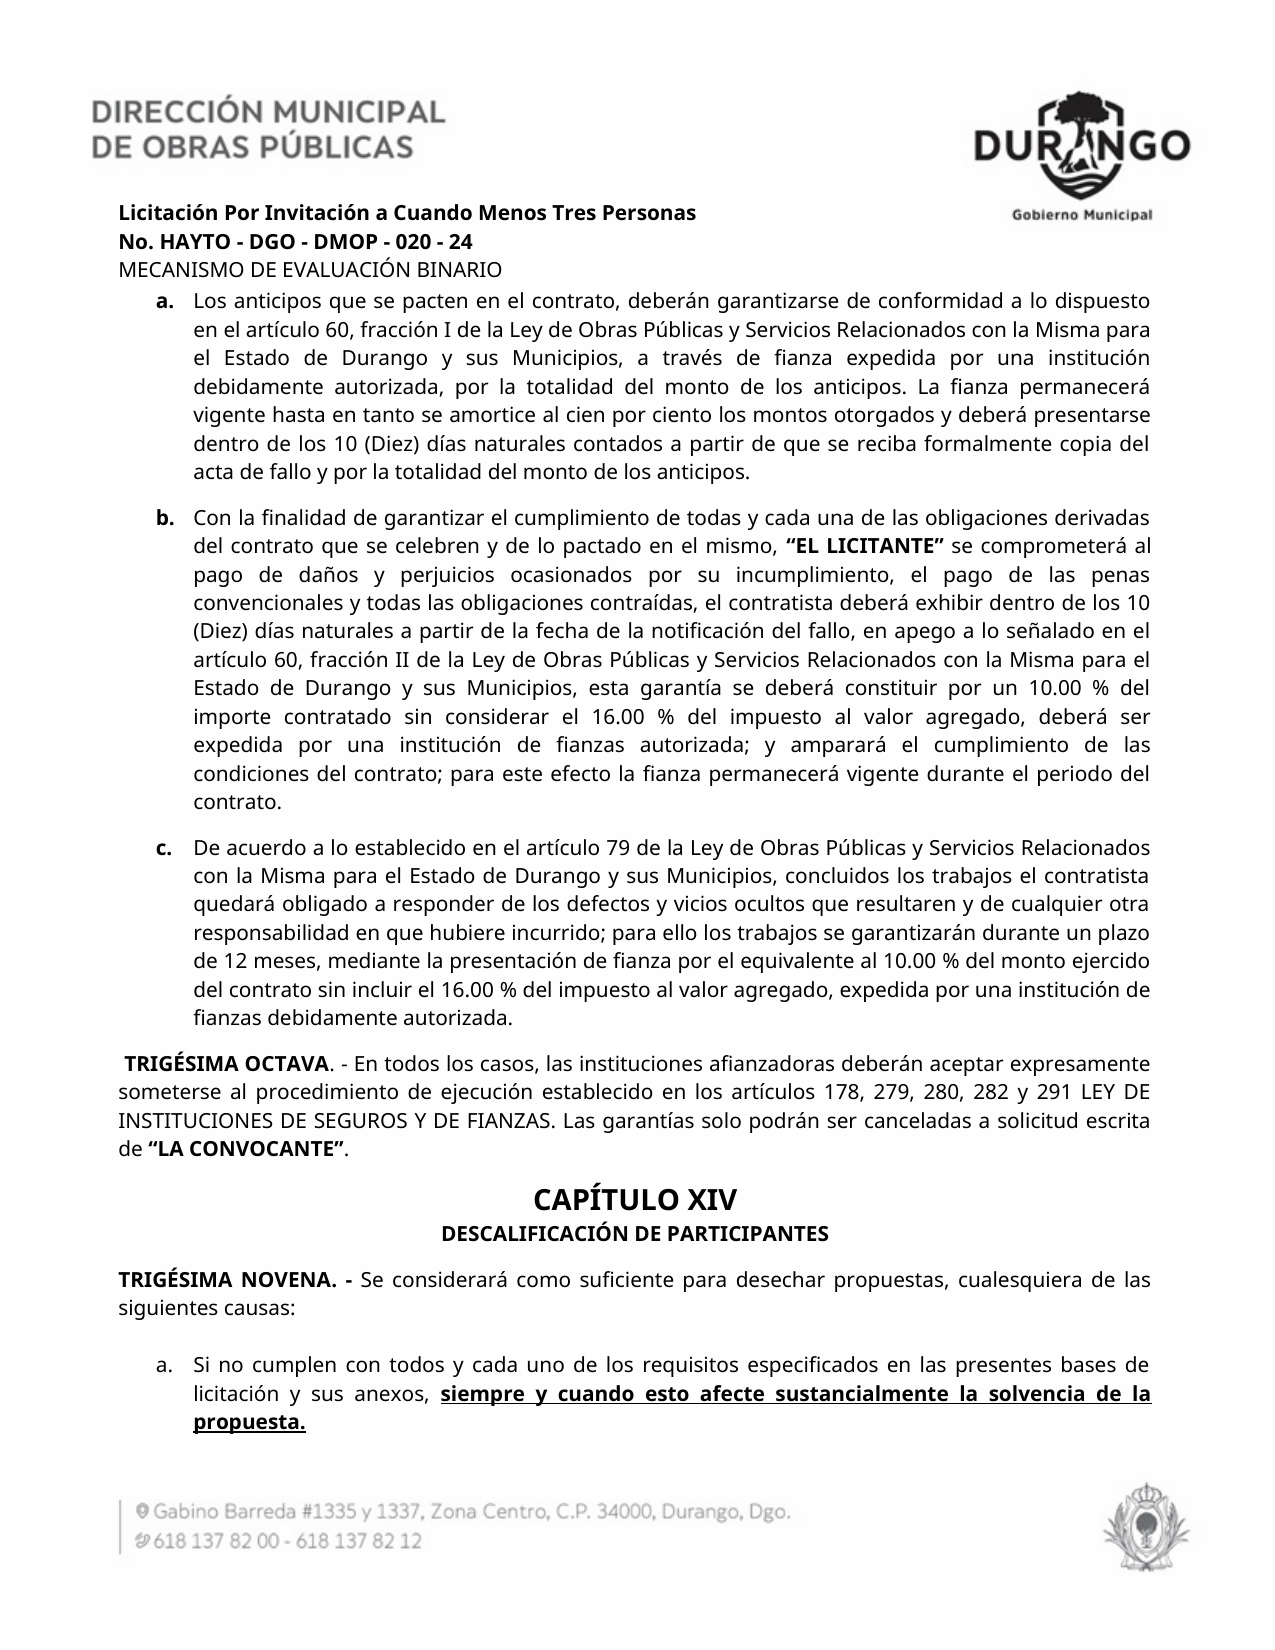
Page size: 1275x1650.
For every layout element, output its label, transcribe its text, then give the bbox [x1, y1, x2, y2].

list Con la finalidad de garantizar el cumplimiento de todas y cada una de las obligaciones derivadas del contrato que se celebren y de lo pactado en el mismo, “EL LICITANTE” se comprometerá al pago de daños y perjuicios ocasionados por su incumplimiento, el pago de las penas convencionales y todas las obligaciones contraídas, el contratista deberá exhibir dentro de los 10 (Diez) días naturales a partir de la fecha de la notificación del fallo, en apego a lo señalado en el artículo 60, fracción II de la Ley de Obras Públicas y Servicios Relacionados con la Misma para el Estado de Durango y sus Municipios, esta garantía se deberá constituir por un 10.00 % del importe contratado sin considerar el 16.00 % del impuesto al valor agregado, deberá ser expedida por una institución de fianzas autorizada; y amparará el cumplimiento de las condiciones del contrato; para este efecto la fianza permanecerá vigente durante el periodo del contrato. [156, 503, 1152, 816]
list De acuerdo a lo establecido en el artículo 79 de la Ley de Obras Públicas y Servicios Relacionados con la Misma para el Estado de Durango y sus Municipios, concluidos los trabajos el contratista quedará obligado a responder de los defectos y vicios ocultos que resultaren y de cualquier otra responsabilidad en que hubiere incurrido; para ello los trabajos se garantizarán durante un plazo de 12 meses, mediante la presentación de fianza por el equivalente al 10.00 % del monto ejercido del contrato sin incluir el 16.00 % del impuesto al valor agregado, expedida por una institución de fianzas debidamente autorizada. [156, 833, 1152, 1032]
text DESCALIFICACIÓN DE PARTICIPANTES [118, 1219, 1152, 1248]
picture [7, 5, 1269, 1635]
text CAPÍTULO XIV [118, 1180, 1152, 1219]
text TRIGÉSIMA NOVENA. - Se considerará como suficiente para desechar propuestas, cualesquiera de las siguientes causas: [118, 1265, 1152, 1322]
list Los anticipos que se pacten en el contrato, deberán garantizarse de conformidad a lo dispuesto en el artículo 60, fracción I de la Ley de Obras Públicas y Servicios Relacionados con la Misma para el Estado de Durango y sus Municipios, a través de fianza expedida por una institución debidamente autorizada, por la totalidad del monto de los anticipos. La fianza permanecerá vigente hasta en tanto se amortice al cien por ciento los montos otorgados y deberá presentarse dentro de los 10 (Diez) días naturales contados a partir de que se reciba formalmente copia del acta de fallo y por la totalidad del monto de los anticipos. [156, 287, 1152, 486]
text TRIGÉSIMA OCTAVA. - En todos los casos, las instituciones afianzadoras deberán aceptar expresamente someterse al procedimiento de ejecución establecido en los artículos 178, 279, 280, 282 y 291 LEY DE INSTITUCIONES DE SEGUROS Y DE FIANZAS. Las garantías solo podrán ser canceladas a solicitud escrita de “”. [118, 1049, 1152, 1163]
list Si no cumplen con todos y cada uno de los requisitos especificados en las presentes bases de licitación y sus anexos, siempre y cuando esto afecte sustancialmente la solvencia de la propuesta. [156, 1350, 1152, 1436]
